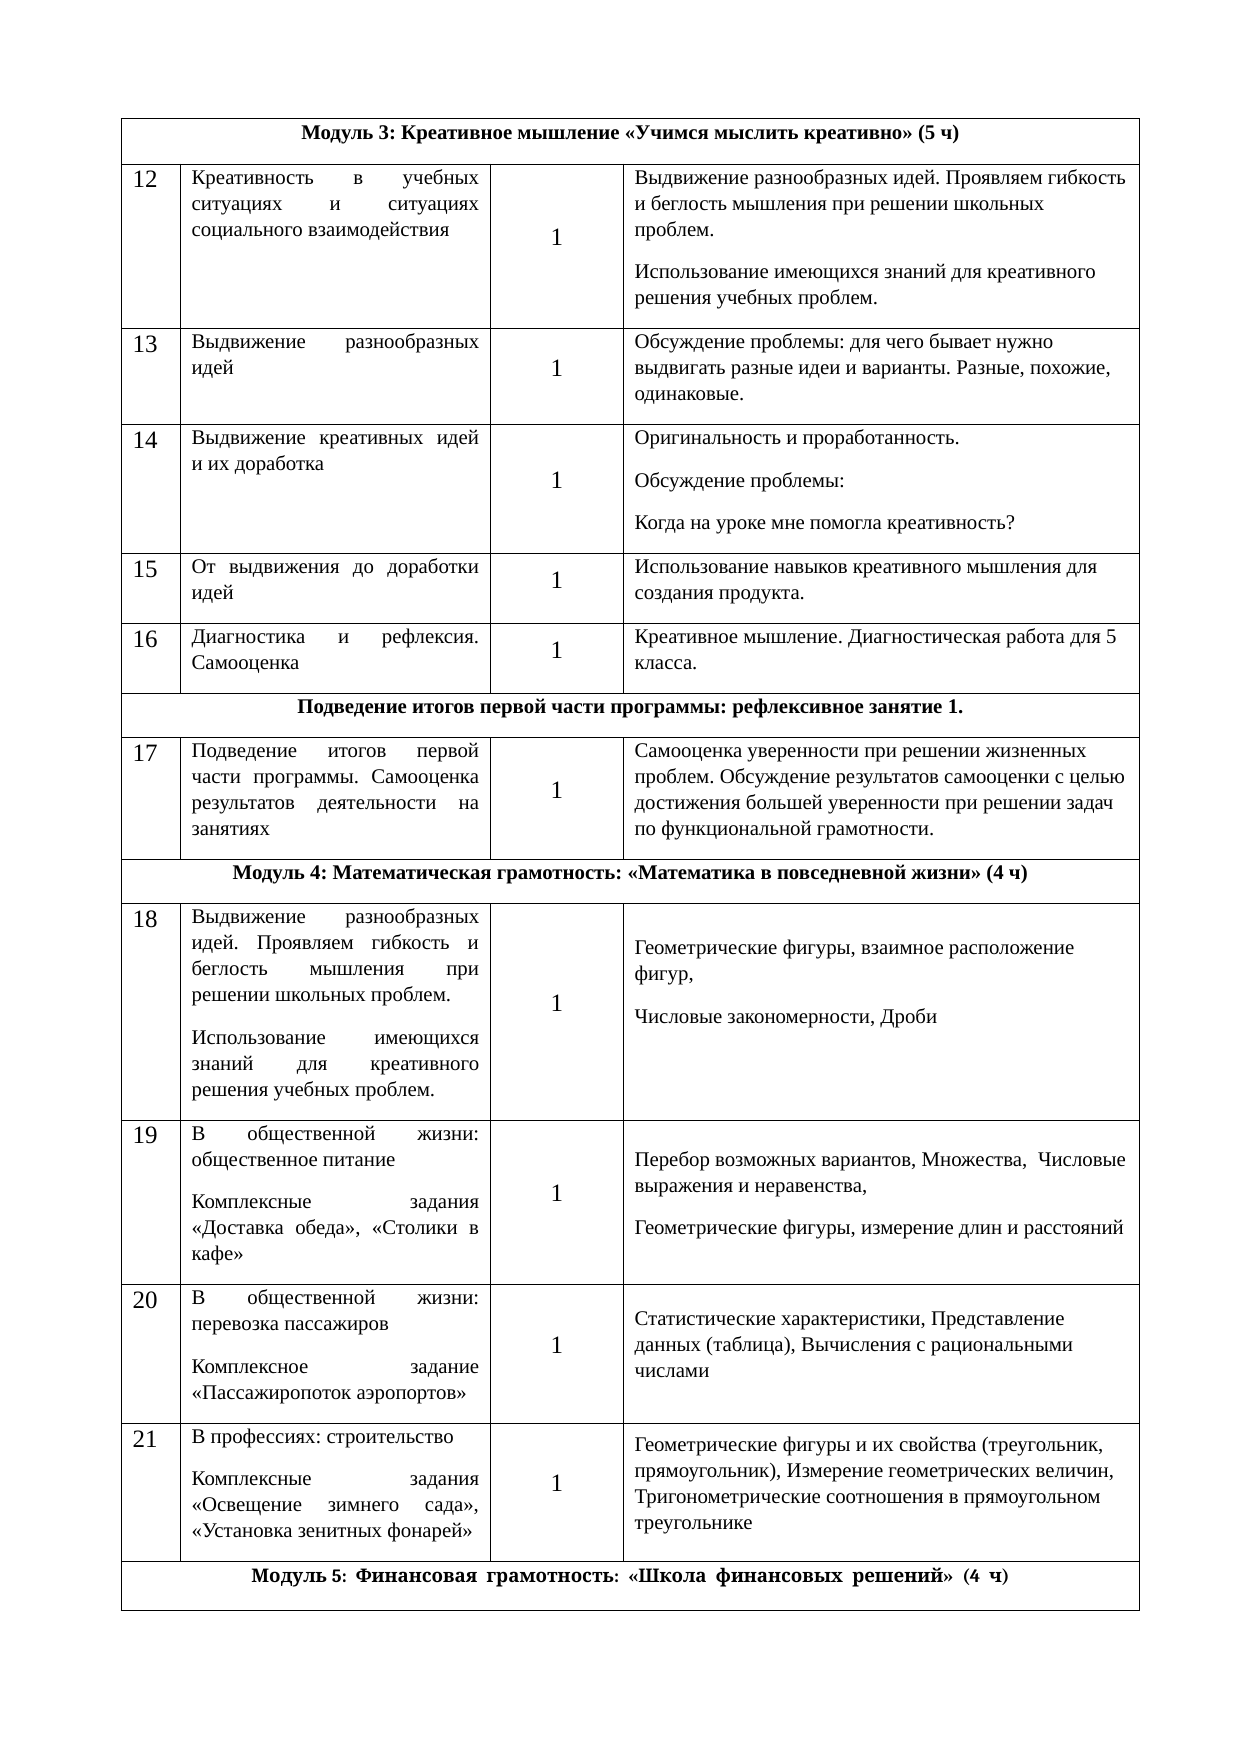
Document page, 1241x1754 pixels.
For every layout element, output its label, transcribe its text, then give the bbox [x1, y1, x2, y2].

table_cell Статистические характеристики, Представление данных (таблица), Вычисления с рациональными числами [624, 1285, 1139, 1423]
table_cell Выдвижение разнообразных идей [181, 329, 490, 424]
table_cell Выдвижение разнообразных идей. Проявляем гибкость и беглость мышления при решении школьных проблем. Использование имеющихся знаний для креативного решения учебных проблем. [181, 904, 490, 1119]
table_cell От выдвижения до доработки идей [181, 554, 490, 623]
table_cell В профессиях: строительство Комплексные задания «Освещение зимнего сада», «Установка зенитных фонарей» [181, 1424, 490, 1561]
table_cell 1 [491, 1121, 623, 1284]
table_cell Модуль 3: Креативное мышление «Учимся мыслить креативно» (5 ч) [122, 119, 1139, 163]
table_cell Выдвижение разнообразных идей. Проявляем гибкость и беглость мышления при решении школьных проблем. Использование имеющихся знаний для креативного решения учебных проблем. [624, 165, 1139, 328]
table_cell 1 [491, 738, 623, 859]
table_cell Подведение итогов первой части программы. Самооценка результатов деятельности на занятиях [181, 738, 490, 859]
table_cell Геометрические фигуры, взаимное расположение фигур, Числовые закономерности, Дроби [624, 904, 1139, 1119]
table_cell 1 [491, 165, 623, 328]
table_cell Перебор возможных вариантов, Множества, Числовые выражения и неравенства, Геометрические фигуры, измерение длин и расстояний [624, 1121, 1139, 1284]
table_cell 1 [491, 329, 623, 424]
table_cell 13 [122, 329, 180, 424]
table_cell 15 [122, 554, 180, 623]
table_cell В общественной жизни: общественное питание Комплексные задания «Доставка обеда», «Столики в кафе» [181, 1121, 490, 1284]
table_cell 19 [122, 1121, 180, 1284]
table_cell 16 [122, 624, 180, 693]
table_cell Креативное мышление. Диагностическая работа для 5 класса. [624, 624, 1139, 693]
table_cell 1 [491, 904, 623, 1119]
table_cell 12 [122, 165, 180, 328]
table_cell Геометрические фигуры и их свойства (треугольник, прямоугольник), Измерение геометрических величин, Тригонометрические соотношения в прямоугольном треугольнике [624, 1424, 1139, 1561]
table_cell 1 [491, 1285, 623, 1423]
table_cell Модуль 5: Финансовая грамотность: «Школа финансовых решений» (4 ч) [122, 1562, 1139, 1609]
table_cell 21 [122, 1424, 180, 1561]
table_cell 1 [491, 554, 623, 623]
table_cell Оригинальность и проработанность. Обсуждение проблемы: Когда на уроке мне помогла креативность? [624, 425, 1139, 553]
table_cell Креативность в учебных ситуациях и ситуациях социального взаимодействия [181, 165, 490, 328]
table_cell 1 [491, 425, 623, 553]
table_cell 1 [491, 624, 623, 693]
table_cell В общественной жизни: перевозка пассажиров Комплексное задание «Пассажиропоток аэропортов» [181, 1285, 490, 1423]
table_cell Самооценка уверенности при решении жизненных проблем. Обсуждение результатов самооценки с целью достижения большей уверенности при решении задач по функциональной грамотности. [624, 738, 1139, 859]
table_cell 1 [491, 1424, 623, 1561]
table_cell 14 [122, 425, 180, 553]
table_cell 17 [122, 738, 180, 859]
table_cell Подведение итогов первой части программы: рефлексивное занятие 1. [122, 694, 1139, 737]
table_cell Использование навыков креативного мышления для создания продукта. [624, 554, 1139, 623]
table_cell Диагностика и рефлексия. Самооценка [181, 624, 490, 693]
table_cell 20 [122, 1285, 180, 1423]
table_cell Обсуждение проблемы: для чего бывает нужно выдвигать разные идеи и варианты. Разные, похожие, одинаковые. [624, 329, 1139, 424]
table_cell 18 [122, 904, 180, 1119]
table_cell Выдвижение креативных идей и их доработка [181, 425, 490, 553]
table_cell Модуль 4: Математическая грамотность: «Математика в повседневной жизни» (4 ч) [122, 860, 1139, 903]
